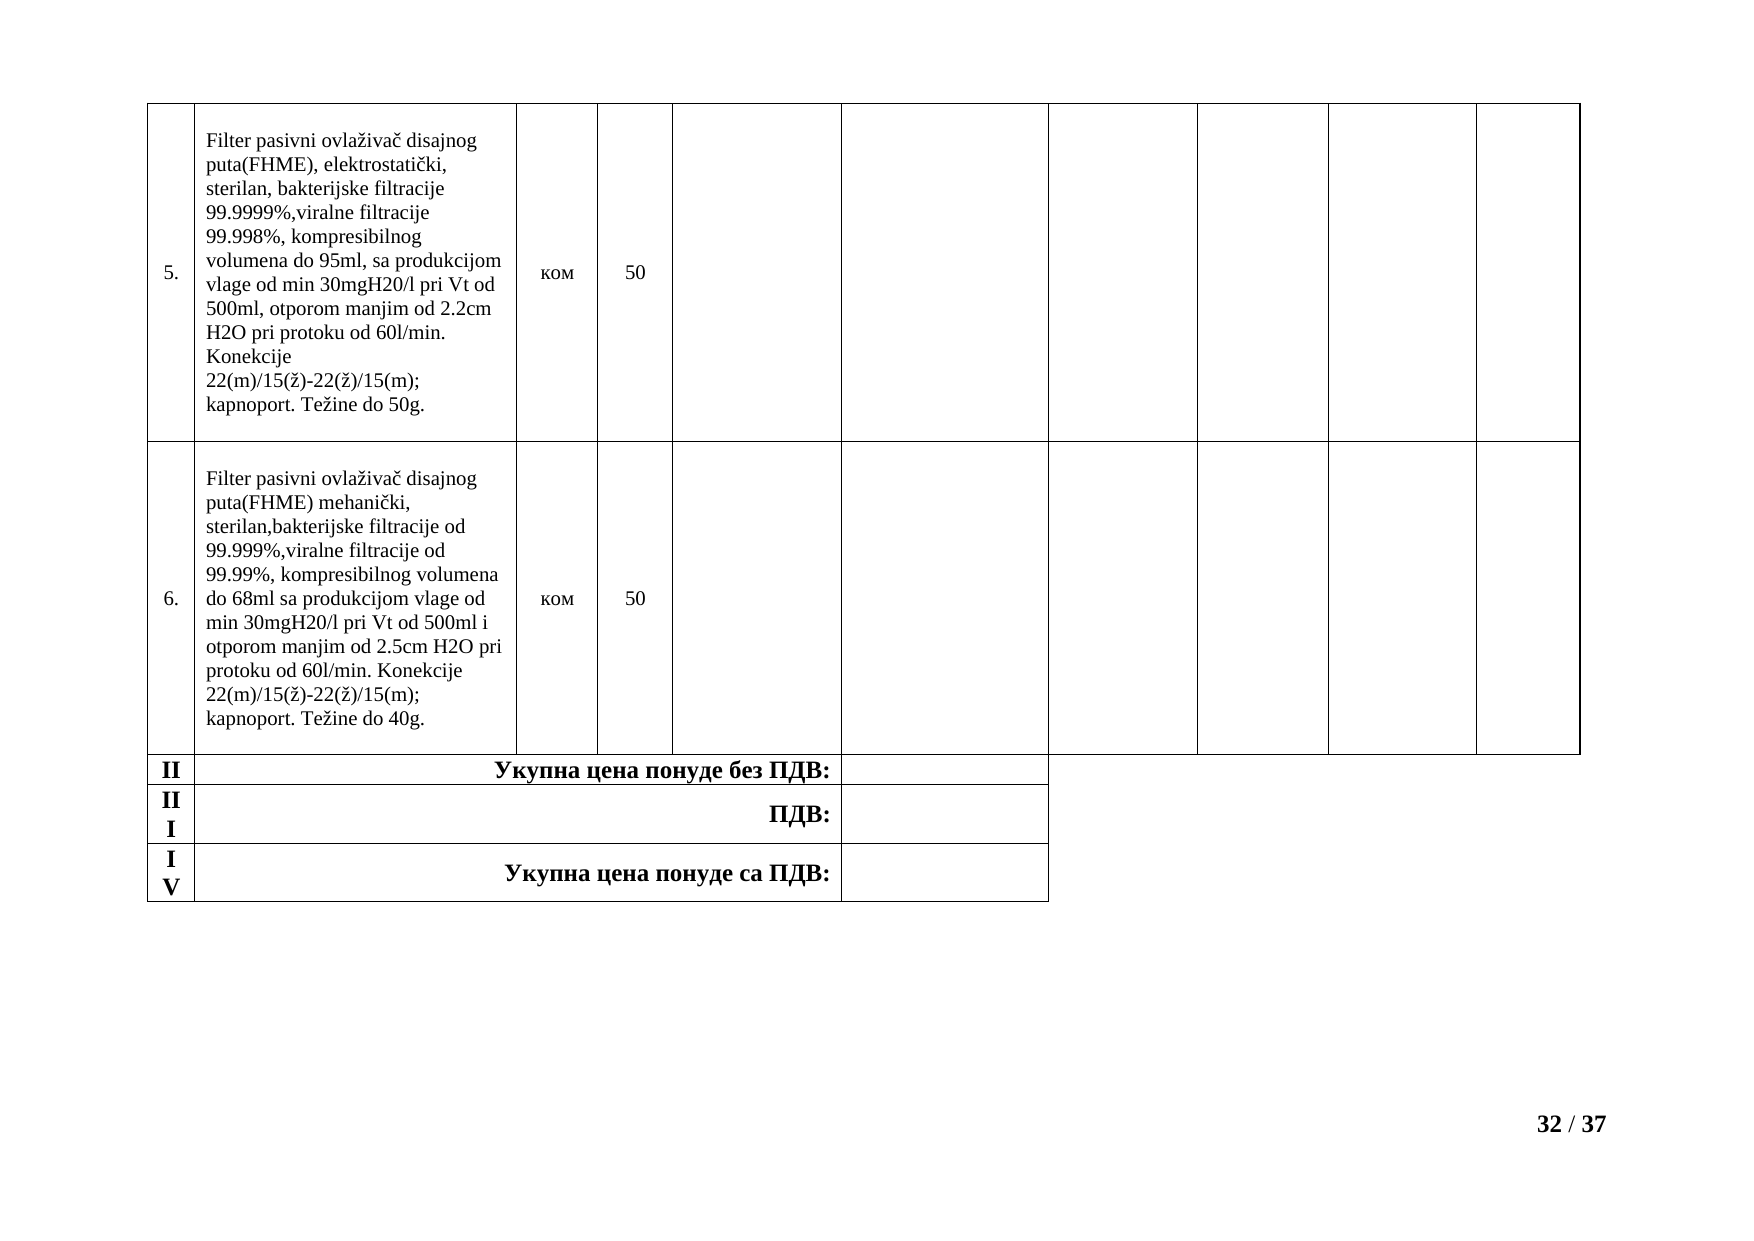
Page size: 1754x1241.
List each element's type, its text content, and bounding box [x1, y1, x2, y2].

table_cell Filter pasivni ovlaživač disajnog puta(FHME), elektrostatički, sterilan, bakterijske filtracije 99.9999%,viralne filtracije 99.998%, kompresibilnog volumena do 95ml, sa produkcijom vlage od min 30mgH20/l pri Vt od 500ml, otporom manjim od 2.2cm H2O pri protoku od 60l/min. Konekcije 22(m)/15(ž)-22(ž)/15(m); kapnoport. Težine do 50g. [195, 104, 516, 441]
table_cell [842, 785, 1048, 843]
table_cell Filter pasivni ovlaživač disajnog puta(FHME) mehanički, sterilan,bakterijske filtracije od 99.999%,viralne filtracije od 99.99%, kompresibilnog volumena do 68ml sa produkcijom vlage od min 30mgH20/l pri Vt od 500ml i otporom manjim od 2.5cm H2O pri protoku od 60l/min. Konekcije 22(m)/15(ž)-22(ž)/15(m); kapnoport. Težine do 40g. [195, 442, 516, 754]
table_cell [673, 442, 841, 754]
table_cell [1049, 104, 1197, 441]
table_cell 50 [598, 104, 672, 441]
table_cell 6. [148, 442, 194, 754]
table_cell IV [148, 844, 194, 901]
table_cell [842, 442, 1048, 754]
table_cell [1329, 442, 1476, 754]
table_cell III [148, 785, 194, 843]
table_cell [842, 104, 1048, 441]
table_cell Укупна цена понуде са ПДВ: [195, 844, 841, 901]
table_cell [1329, 104, 1476, 441]
table_cell [1198, 104, 1328, 441]
table_cell ком [517, 104, 597, 441]
table_cell [1049, 442, 1197, 754]
table_cell [1477, 442, 1579, 754]
table_cell ПДВ: [195, 785, 841, 843]
table_cell [842, 755, 1048, 784]
table_cell II [148, 755, 194, 784]
table_cell 50 [598, 442, 672, 754]
table_cell [842, 844, 1048, 901]
table_cell 5. [148, 104, 194, 441]
table_cell Укупна цена понуде без ПДВ: [195, 755, 841, 784]
table_cell [673, 104, 841, 441]
table_cell [1198, 442, 1328, 754]
table_cell [1477, 104, 1579, 441]
table_cell ком [517, 442, 597, 754]
